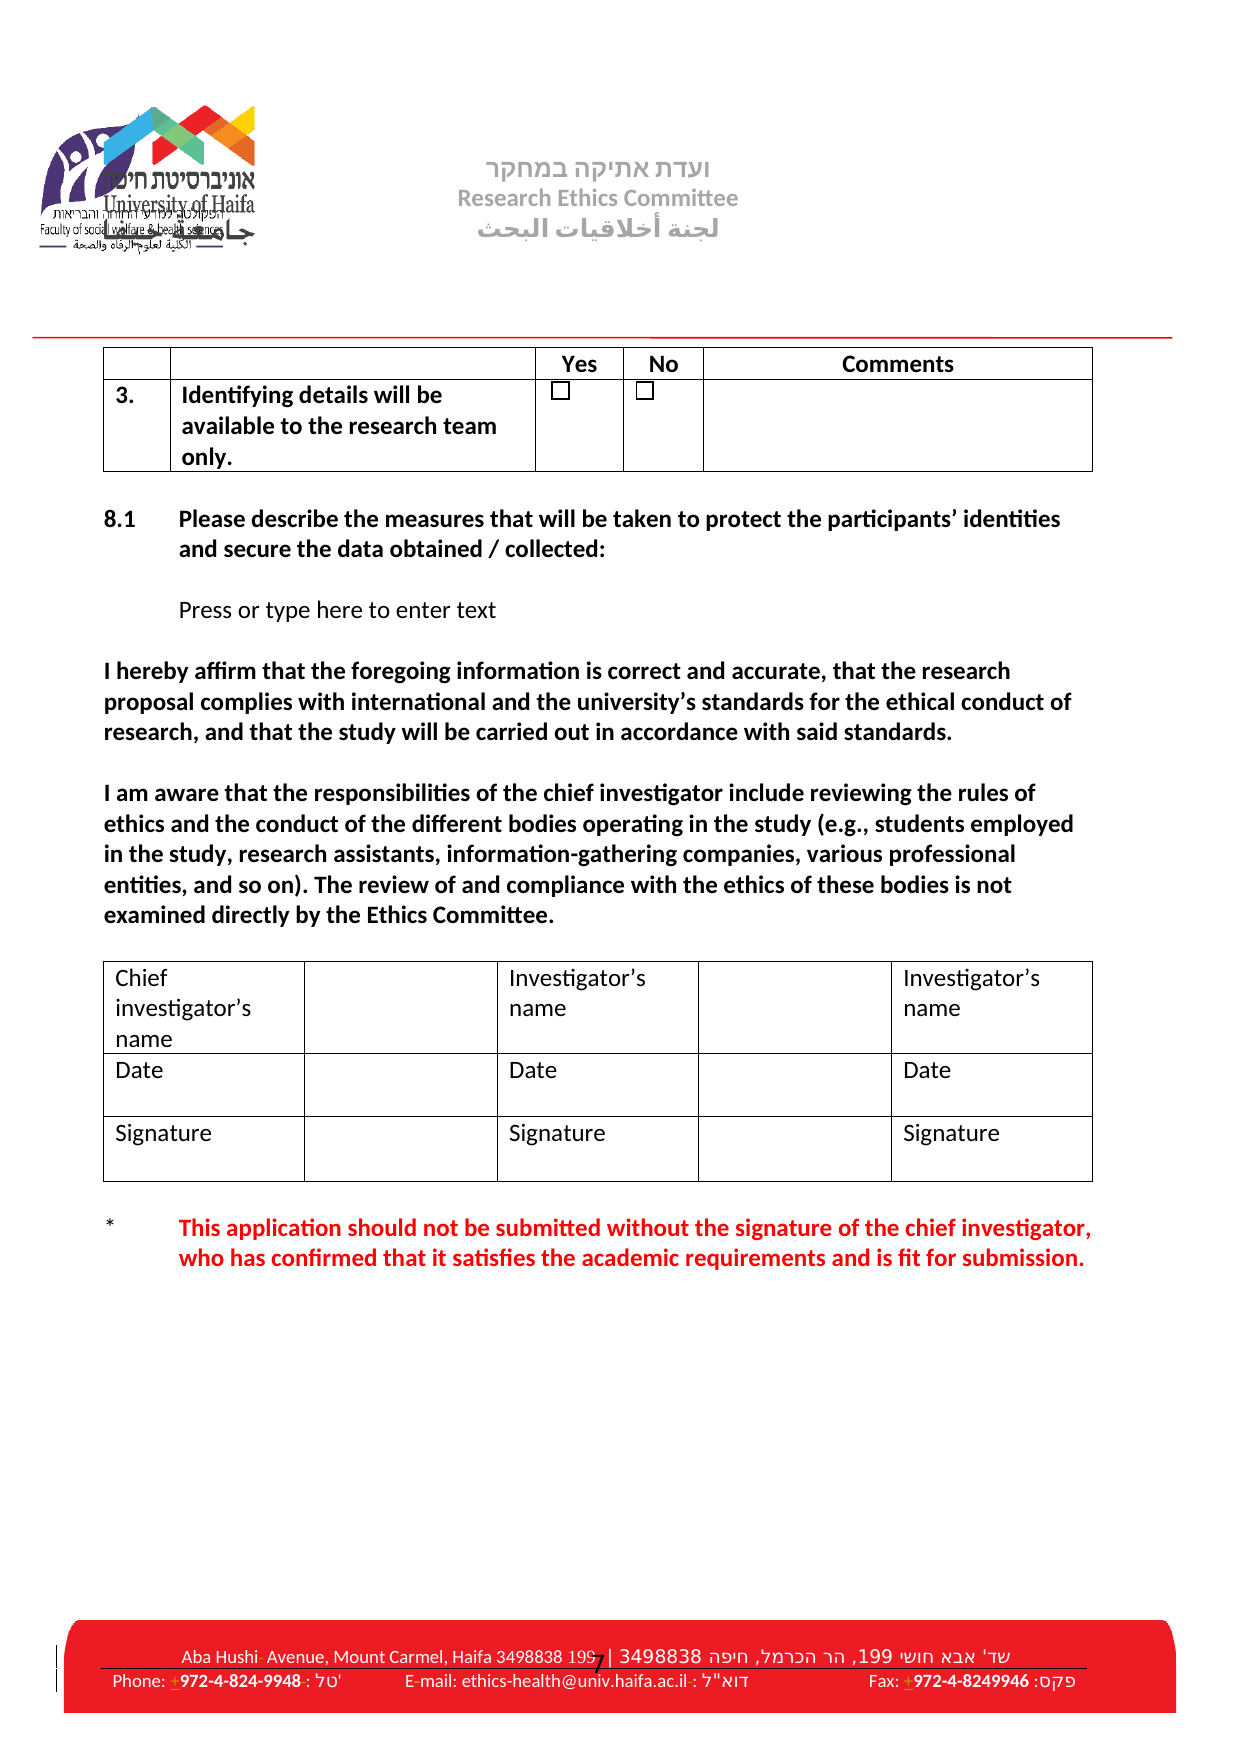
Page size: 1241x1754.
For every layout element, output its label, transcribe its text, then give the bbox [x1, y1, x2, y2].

table_header [305, 962, 497, 1053]
text * This application should not be submitted without the signature of the chief investigator, who has confirmed that it satisfies the academic requirements and is fit for submission. [103, 1212, 1093, 1273]
table_header Comments [704, 348, 1092, 379]
table_header Investigator’s name [498, 962, 698, 1053]
table_cell 3. [104, 380, 170, 471]
table_cell Signature [498, 1117, 698, 1181]
picture [63, 1589, 1177, 1713]
table_cell Identifying details will be available to the research team only. [171, 380, 535, 471]
table_cell [536, 380, 623, 471]
text 8.1 Please describe the measures that will be taken to protect the participants’ identities and secure the data obtained / collected: [103, 503, 1093, 564]
table_cell [699, 1117, 891, 1181]
table_cell [305, 1054, 497, 1116]
table_cell [704, 380, 1092, 471]
table_header [171, 348, 535, 379]
table_header Investigator’s name [892, 962, 1092, 1053]
table_cell Date [498, 1054, 698, 1116]
table_cell Date [892, 1054, 1092, 1116]
picture [20, 100, 255, 265]
table_cell [624, 380, 703, 471]
text I hereby affirm that the foregoing information is correct and accurate, that the research proposal complies with international and the university’s standards for the ethical conduct of research, and that the study will be carried out in accordance with said standards. [103, 655, 1093, 747]
table_cell Signature [892, 1117, 1092, 1181]
table_cell Date [104, 1054, 304, 1116]
table_cell [699, 1054, 891, 1116]
table_header [699, 962, 891, 1053]
table_cell Signature [104, 1117, 304, 1181]
table_header [104, 348, 170, 379]
table_header Chief investigator’s name [104, 962, 304, 1053]
table_header No [624, 348, 703, 379]
table_cell [305, 1117, 497, 1181]
text I am aware that the responsibilities of the chief investigator include reviewing the rules of ethics and the conduct of the different bodies operating in the study (e.g., students employed in the study, research assistants, information-gathering companies, various professional entities, and so on). The review of and compliance with the ethics of these bodies is not examined directly by the Ethics Committee. [103, 777, 1093, 930]
table_header Yes [536, 348, 623, 379]
